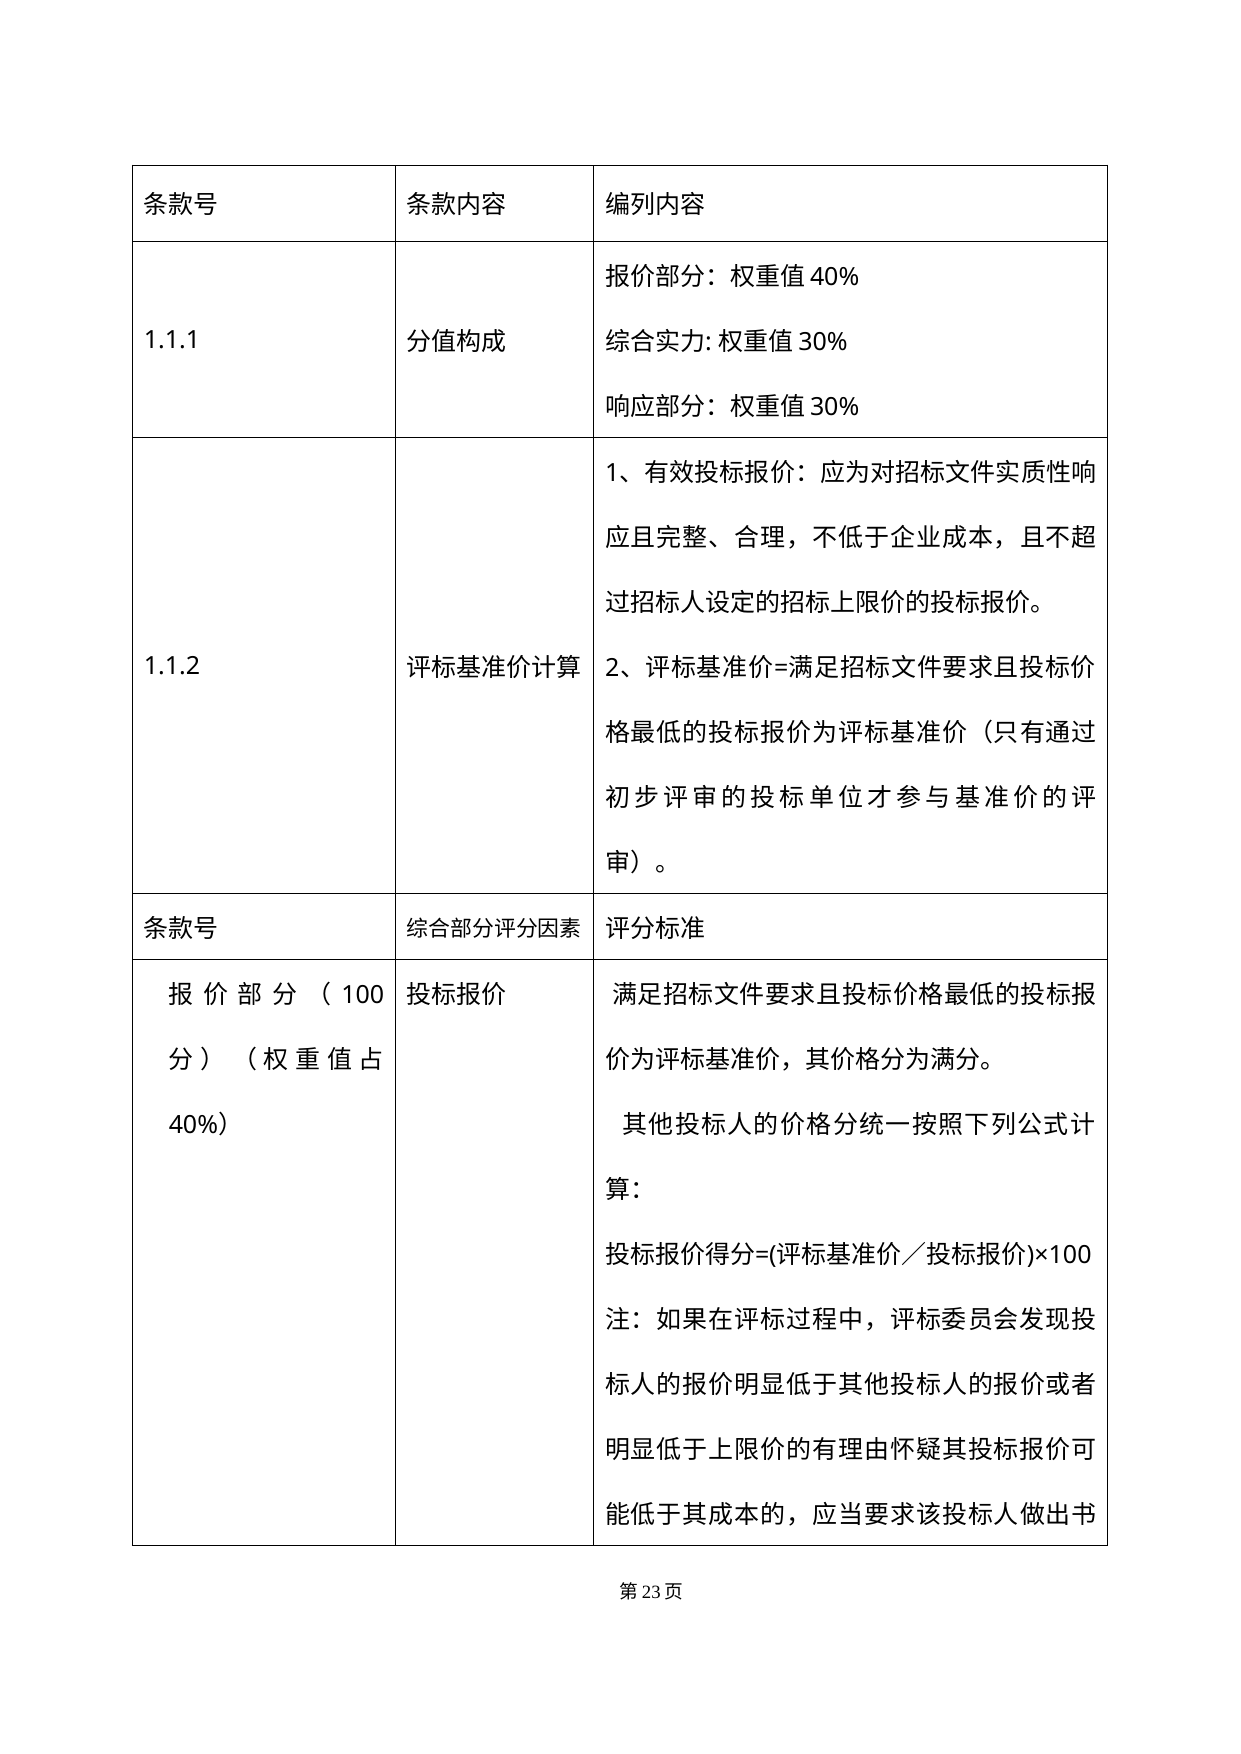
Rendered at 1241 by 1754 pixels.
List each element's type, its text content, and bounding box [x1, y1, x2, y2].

table_cell 分值构成 [396, 242, 593, 437]
table_cell 评标基准价计算 [396, 438, 593, 893]
table_cell 投标报价 [396, 960, 593, 1545]
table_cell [594, 960, 1107, 1545]
table_cell 1、有效投标报价：应为对招标文件实质性响应且完整、合理，不低于企业成本，且不超过招标人设定的招标上限价的投标报价。 2、评标基准价=满足招标文件要求且投标价格最低的投标报价为评标基准价（只有通过初步评审的投标单位才参与基准价的评审）。 [594, 438, 1107, 893]
table_header 条款号 [133, 166, 395, 241]
table_cell 报价部分（100分）（权重值占40%） [133, 960, 395, 1545]
table_cell 1.1.2 [133, 438, 395, 893]
table_header 条款内容 [396, 166, 593, 241]
table_header 编列内容 [594, 166, 1107, 241]
table_cell 评分标准 [594, 894, 1107, 959]
table_cell 综合部分评分因素 [396, 894, 593, 959]
table_cell 1.1.1 [133, 242, 395, 437]
table_cell 条款号 [133, 894, 395, 959]
table_cell 报价部分：权重值40% 综合实力: 权重值30% 响应部分：权重值30% [594, 242, 1107, 437]
